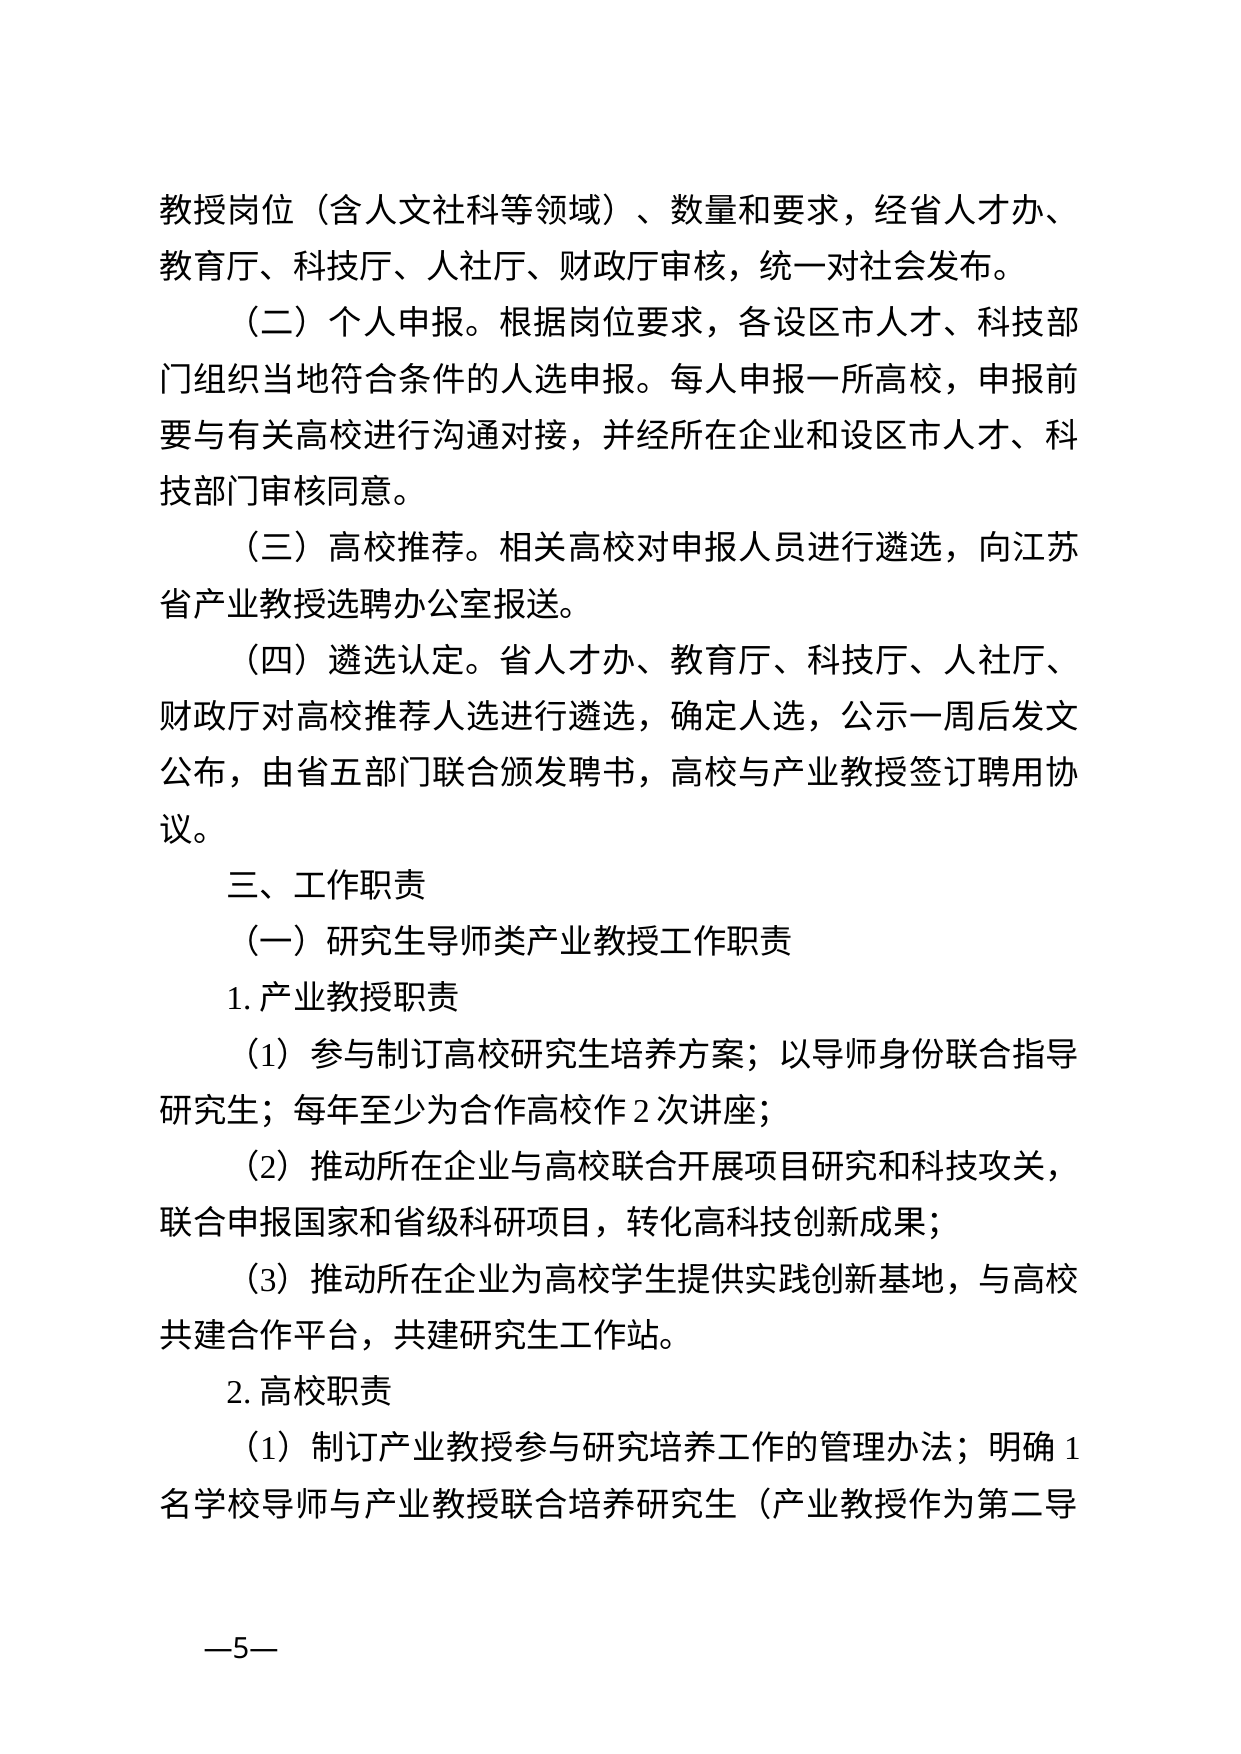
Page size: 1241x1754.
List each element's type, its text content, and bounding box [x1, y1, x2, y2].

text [159, 1415, 1081, 1527]
text （2）推动所在企业与高校联合开展项目研究和科技攻关，联合申报国家和省级科研项目，转化高科技创新成果； [159, 1133, 1081, 1246]
text （一）研究生导师类产业教授工作职责 [159, 908, 1081, 965]
text （二）个人申报。根据岗位要求，各设区市人才、科技部门组织当地符合条件的人选申报。每人申报一所高校，申报前要与有关高校进行沟通对接，并经所在企业和设区市人才、科技部门审核同意。 [159, 290, 1081, 515]
text 1. 产业教授职责 [159, 965, 1081, 1021]
text 三、工作职责 [159, 852, 1081, 908]
text 2. 高校职责 [159, 1358, 1081, 1415]
text （三）高校推荐。相关高校对申报人员进行遴选，向江苏省产业教授选聘办公室报送。 [159, 515, 1081, 627]
text （1）参与制订高校研究生培养方案；以导师身份联合指导研究生；每年至少为合作高校作2次讲座； [159, 1021, 1081, 1133]
text （3）推动所在企业为高校学生提供实践创新基地，与高校共建合作平台，共建研究生工作站。 [159, 1246, 1081, 1358]
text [159, 177, 1081, 290]
text （四）遴选认定。省人才办、教育厅、科技厅、人社厅、财政厅对高校推荐人选进行遴选，确定人选，公示一周后发文公布，由省五部门联合颁发聘书，高校与产业教授签订聘用协议。 [159, 627, 1081, 852]
